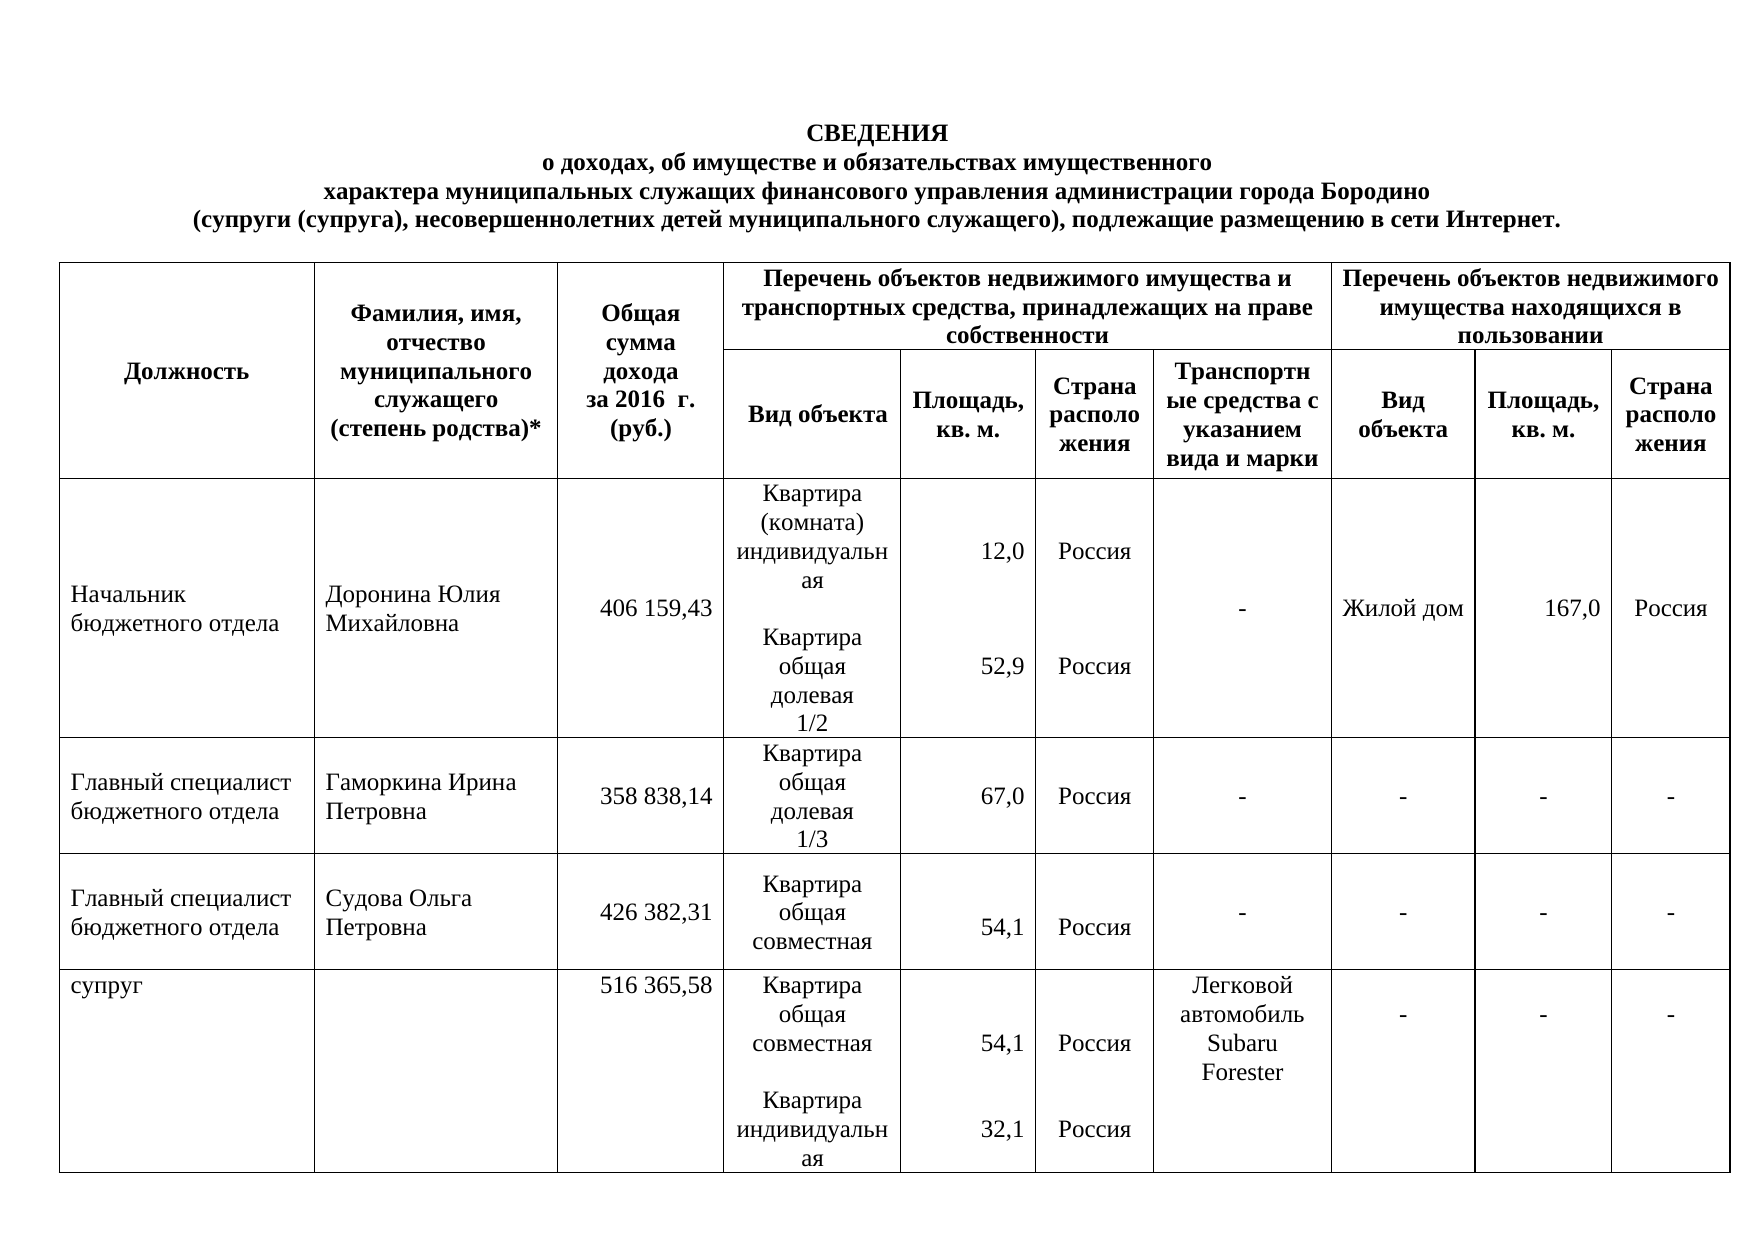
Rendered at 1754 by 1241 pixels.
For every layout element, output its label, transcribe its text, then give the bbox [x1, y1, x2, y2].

table_cell Россия [1612, 479, 1729, 737]
table_cell Россия [1036, 854, 1153, 969]
table_cell Вид объекта [1332, 350, 1474, 477]
table_cell 426 382,31 [558, 854, 723, 969]
table_cell 54,1 32,1 31,0 28,0 [901, 970, 1035, 1172]
table_cell - [1332, 854, 1474, 969]
table_header Перечень объектов недвижимого имущества и транспортных средства, принадлежащих на праве собственности [724, 263, 1331, 349]
table_cell 67,0 [901, 738, 1035, 853]
text характера муниципальных служащих финансового управления администрации города Бородино [59, 176, 1695, 204]
text о доходах, об имуществе и обязательствах имущественного [59, 147, 1695, 176]
table_cell 516 365,58 [558, 970, 723, 1172]
table_cell 54,1 [901, 854, 1035, 969]
table_cell - [1154, 854, 1331, 969]
table_cell Площадь, кв. м. [901, 350, 1035, 477]
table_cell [1154, 970, 1331, 1172]
table_cell Гаморкина Ирина Петровна [315, 738, 557, 853]
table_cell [1036, 970, 1153, 1172]
table_cell - [1612, 970, 1729, 1172]
table_cell 358 838,14 [558, 738, 723, 853]
table_cell Начальник бюджетного отдела [60, 479, 314, 737]
table_header Перечень объектов недвижимого имущества находящихся в пользовании [1332, 263, 1729, 349]
table_cell Главный специалист бюджетного отдела [60, 854, 314, 969]
table_cell Страна расположения [1612, 350, 1729, 477]
table_cell Главный специалист бюджетного отдела [60, 738, 314, 853]
table_cell Квартира общая совместная [724, 854, 900, 969]
table_cell 12,0 52,9 [901, 479, 1035, 737]
table_cell Судова Ольга Петровна [315, 854, 557, 969]
table_cell Жилой дом [1332, 479, 1474, 737]
table_cell - [1612, 854, 1729, 969]
table_cell 406 159,43 [558, 479, 723, 737]
table_cell Площадь, кв. м. [1476, 350, 1611, 477]
table_cell супруг [60, 970, 314, 1172]
table_cell Вид объекта [724, 350, 900, 477]
table_header Должность [60, 263, 314, 477]
table_cell 167,0 [1476, 479, 1611, 737]
table_cell - [1332, 970, 1474, 1172]
table_cell Квартира общая долевая 1/3 [724, 738, 900, 853]
table_cell Россия Россия [1036, 479, 1153, 737]
table_cell - [1332, 738, 1474, 853]
table_cell - [1154, 738, 1331, 853]
table_cell - [1476, 970, 1611, 1172]
table_cell Доронина Юлия Михайловна [315, 479, 557, 737]
table_cell [315, 970, 557, 1172]
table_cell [724, 970, 900, 1172]
table_cell Россия [1036, 738, 1153, 853]
table_cell - [1476, 738, 1611, 853]
text СВЕДЕНИЯ [59, 118, 1695, 147]
table_cell Страна расположения [1036, 350, 1153, 477]
table_cell Транспортные средства с указанием вида и марки [1154, 350, 1331, 477]
text (супруги (супруга), несовершеннолетних детей муниципального служащего), подлежащие размещению в сети Интернет. [59, 204, 1695, 233]
table_cell - [1612, 738, 1729, 853]
table_cell Квартира (комната) индивидуальная Квартира общая долевая 1/2 [724, 479, 900, 737]
table_cell - [1476, 854, 1611, 969]
table_header Фамилия, имя, отчество муниципального служащего (степень родства)* [315, 263, 557, 477]
table_cell - [1154, 479, 1331, 737]
table_header Общая сумма дохода за 2016 г. (руб.) [558, 263, 723, 477]
